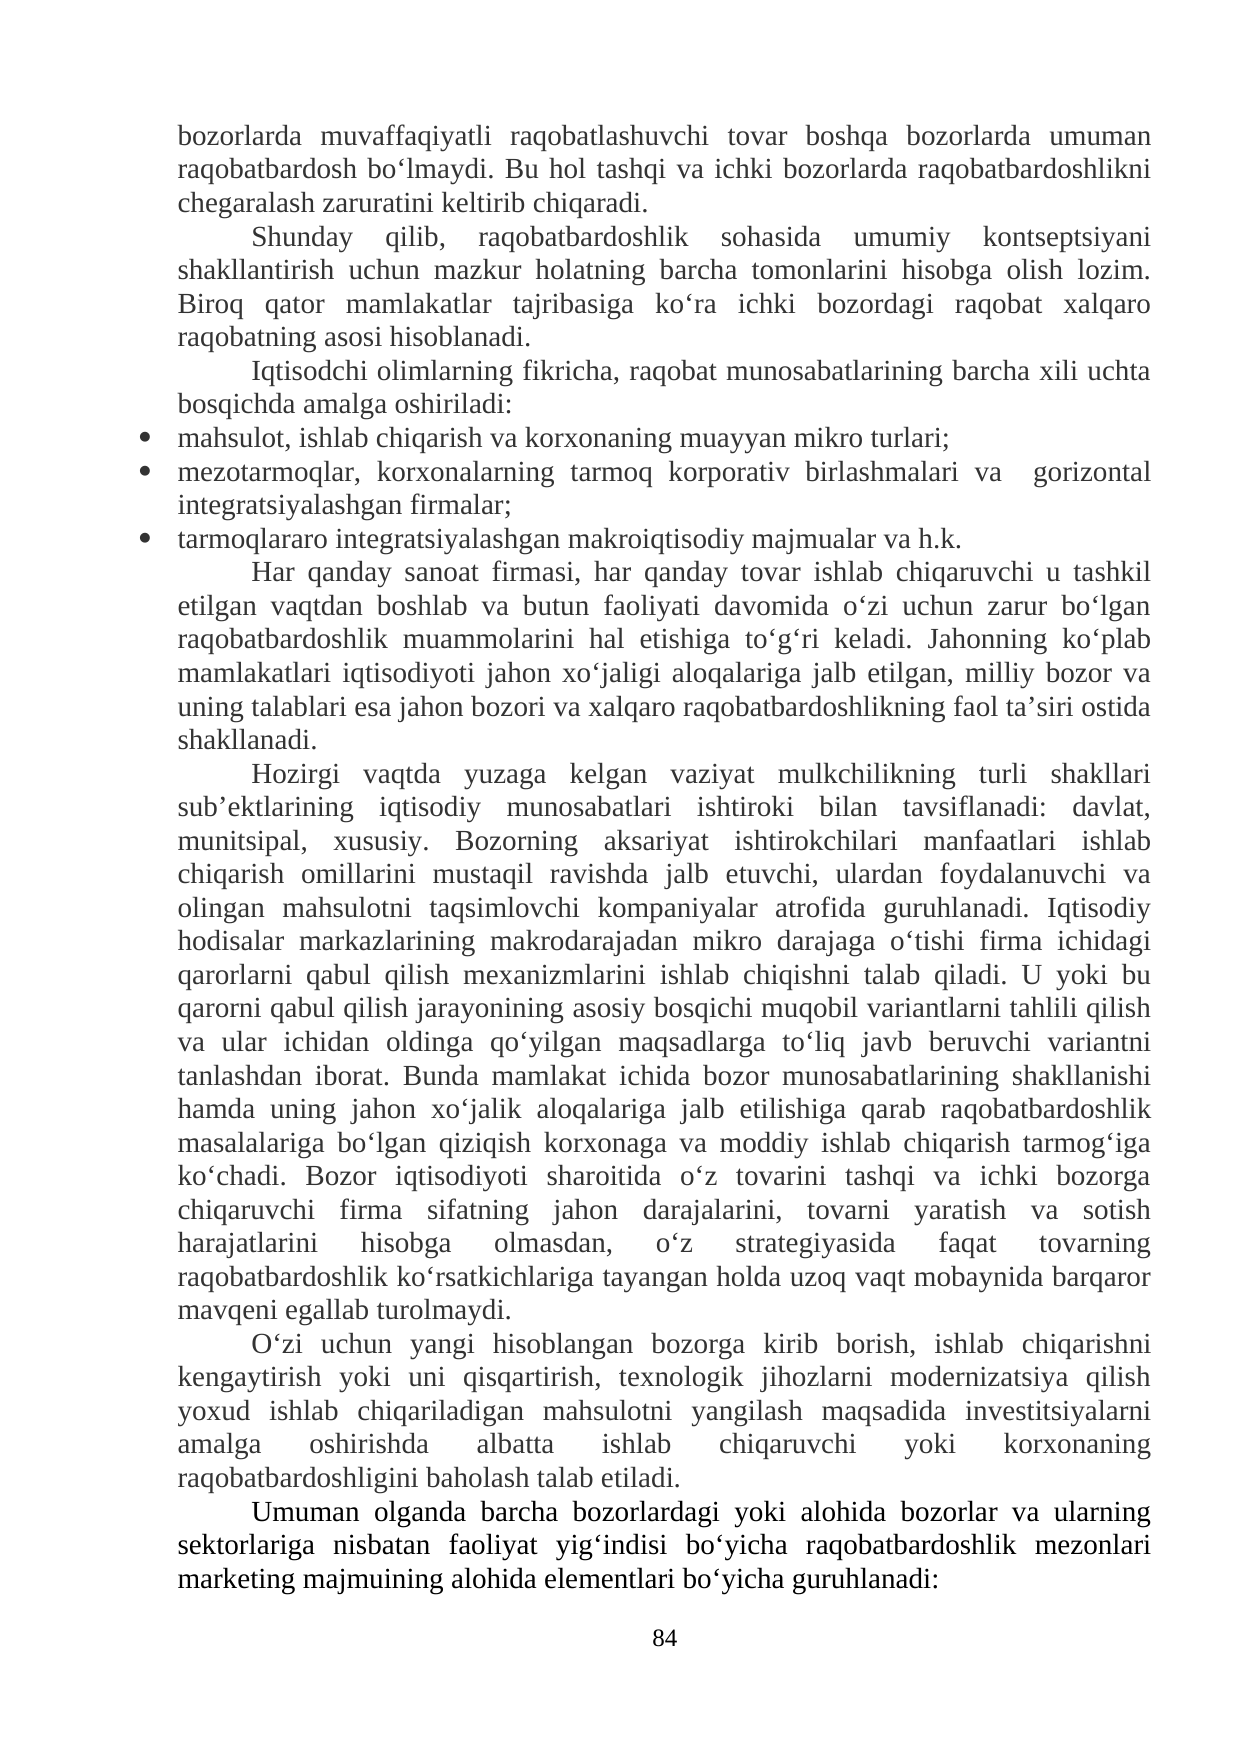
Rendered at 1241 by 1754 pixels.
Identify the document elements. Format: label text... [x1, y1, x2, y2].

text Umuman olganda barcha bozorlardagi yoki alohida bozorlar va ularning sektorlariga nisbatan faoliyat yig‘indisi bo‘yicha raqobatbardoshlik mezonlari marketing majmuining alohida elementlari bo‘yicha guruhlanadi: [177, 1494, 1152, 1594]
list mezotarmoqlar, korxonalarning tarmoq korporativ birlashmalari va gorizontal integratsiyalashgan firmalar; [140, 454, 1152, 521]
text O‘zi uchun yangi hisoblangan bozorga kirib borish, ishlab chiqarishni kengaytirish yoki uni qisqartirish, texnologik jihozlarni modernizatsiya qilish yoxud ishlab chiqariladigan mahsulotni yangilash maqsadida investitsiyalarni amalga oshirishda albatta ishlab chiqaruvchi yoki korxonaning raqobatbardoshligini baholash talab etiladi. [177, 1326, 1152, 1494]
text Shunday qilib, raqobatbardoshlik sohasida umumiy kontseptsiyani shakllantirish uchun mazkur holatning barcha tomonlarini hisobga olish lozim. Biroq qator mamlakatlar tajribasiga ko‘ra ichki bozordagi raqobat xalqaro raqobatning asosi hisoblanadi. [177, 219, 1152, 353]
list mahsulot, ishlab chiqarish va korxonaning muayyan mikro turlari; [140, 420, 1152, 454]
list tarmoqlararo integratsiyalashgan makroiqtisodiy majmualar va h.k. [140, 521, 1152, 554]
text Iqtisodchi olimlarning fikricha, raqobat munosabatlarining barcha xili uchta bosqichda amalga oshiriladi: [177, 353, 1152, 420]
text Hozirgi vaqtda yuzaga kelgan vaziyat mulkchilikning turli shakllari sub’ektlarining iqtisodiy munosabatlari ishtiroki bilan tavsiflanadi: davlat, munitsipal, xususiy. Bozorning aksariyat ishtirokchilari manfaatlari ishlab chiqarish omillarini mustaqil ravishda jalb etuvchi, ulardan foydalanuvchi va olingan mahsulotni taqsimlovchi kompaniyalar atrofida guruhlanadi. Iqtisodiy hodisalar markazlarining makrodarajadan mikro darajaga o‘tishi firma ichidagi qarorlarni qabul qilish mexanizmlarini ishlab chiqishni talab qiladi. U yoki bu qarorni qabul qilish jarayonining asosiy bosqichi muqobil variantlarni tahlili qilish va ular ichidan oldinga qo‘yilgan maqsadlarga to‘liq javb beruvchi variantni tanlashdan iborat. Bunda mamlakat ichida bozor munosabatlarining shakllanishi hamda uning jahon xo‘jalik aloqalariga jalb etilishiga qarab raqobatbardoshlik masalalariga bo‘lgan qiziqish korxonaga va moddiy ishlab chiqarish tarmog‘iga ko‘chadi. Bozor iqtisodiyoti sharoitida o‘z tovarini tashqi va ichki bozorga chiqaruvchi firma sifatning jahon darajalarini, tovarni yaratish va sotish harajatlarini hisobga olmasdan, o‘z strategiyasida faqat tovarning raqobatbardoshlik ko‘rsatkichlariga tayangan holda uzoq vaqt mobaynida barqaror mavqeni egallab turolmaydi. [177, 756, 1152, 1326]
text Har qanday sanoat firmasi, har qanday tovar ishlab chiqaruvchi u tashkil etilgan vaqtdan boshlab va butun faoliyati davomida o‘zi uchun zarur bo‘lgan raqobatbardoshlik muammolarini hal etishiga to‘g‘ri keladi. Jahonning ko‘plab mamlakatlari iqtisodiyoti jahon xo‘jaligi aloqalariga jalb etilgan, milliy bozor va uning talablari esa jahon bozori va xalqaro raqobatbardoshlikning faol ta’siri ostida shakllanadi. [177, 554, 1152, 756]
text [177, 118, 1152, 219]
